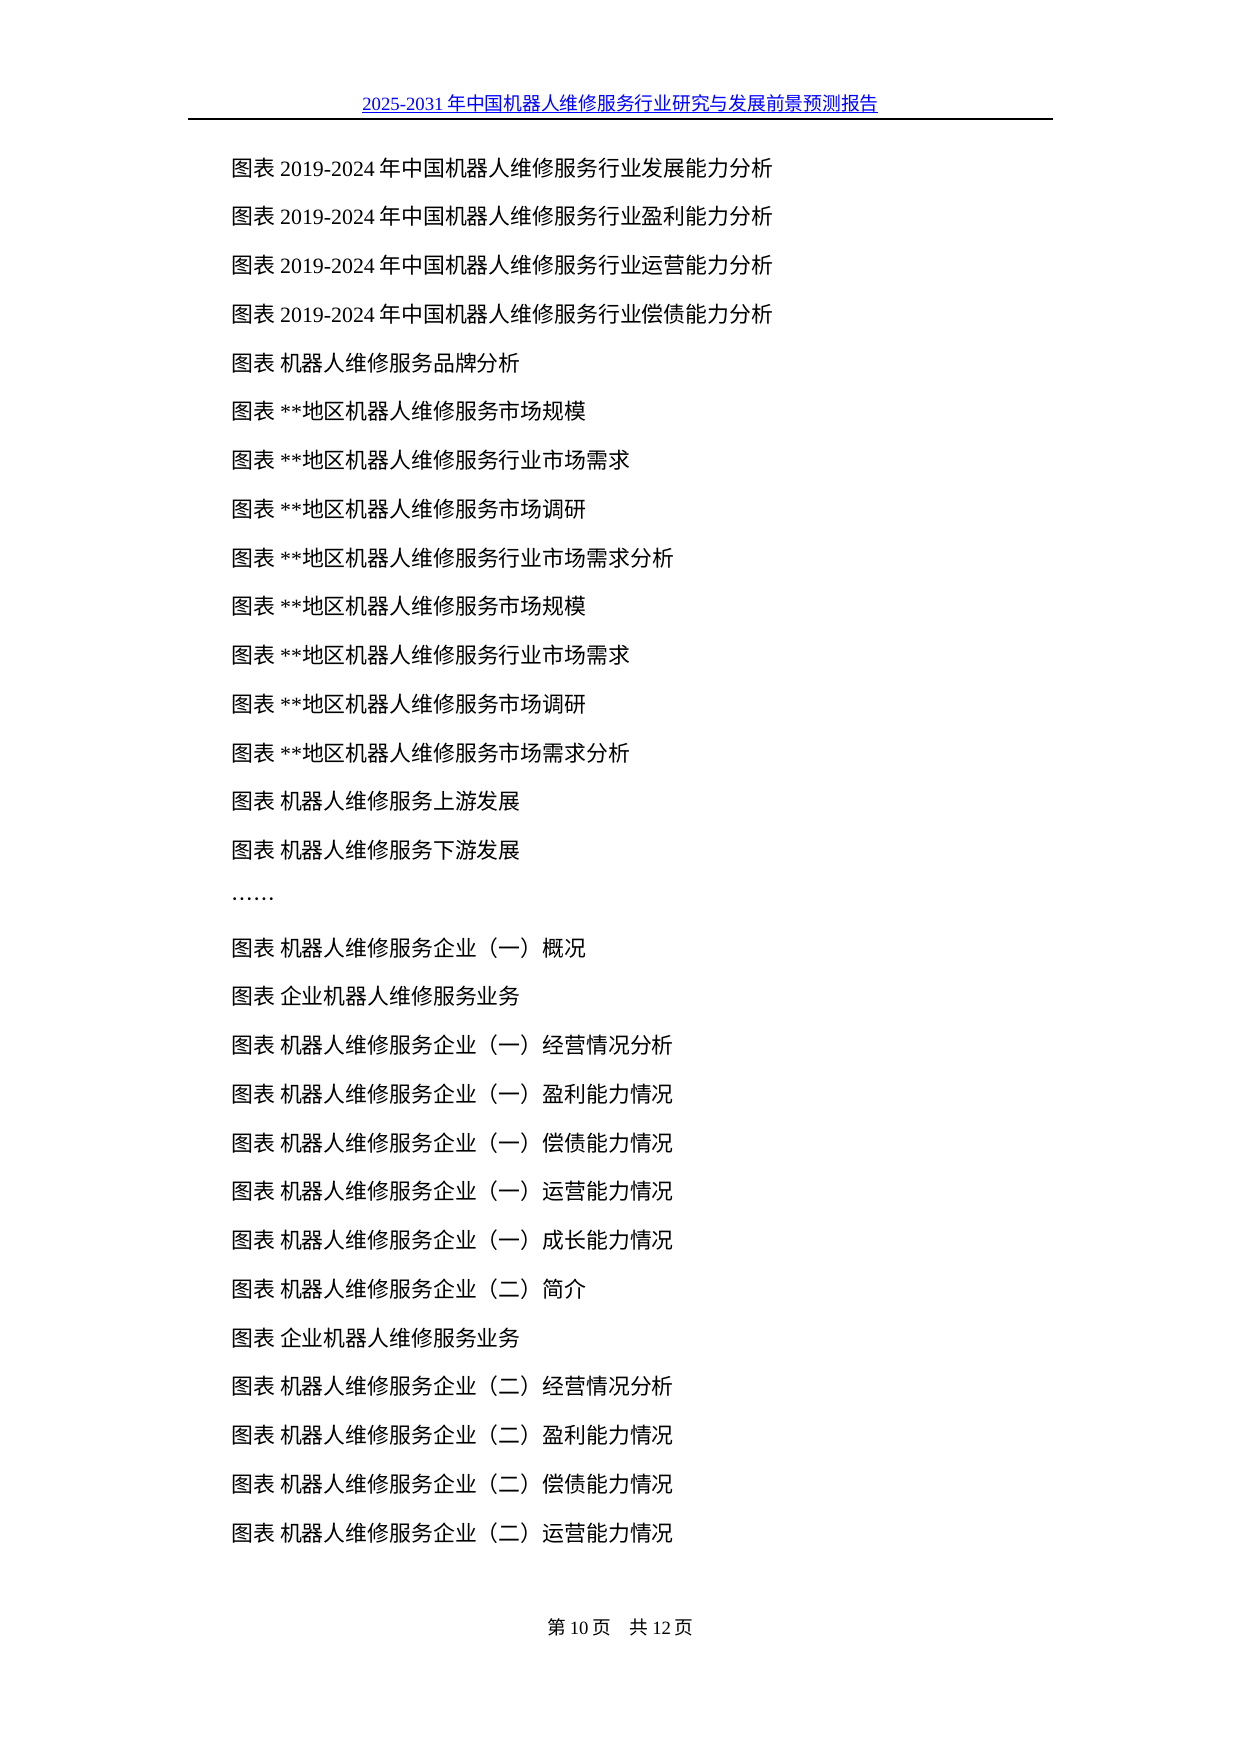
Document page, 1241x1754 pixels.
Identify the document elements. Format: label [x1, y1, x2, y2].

text [187, 150, 1053, 1548]
